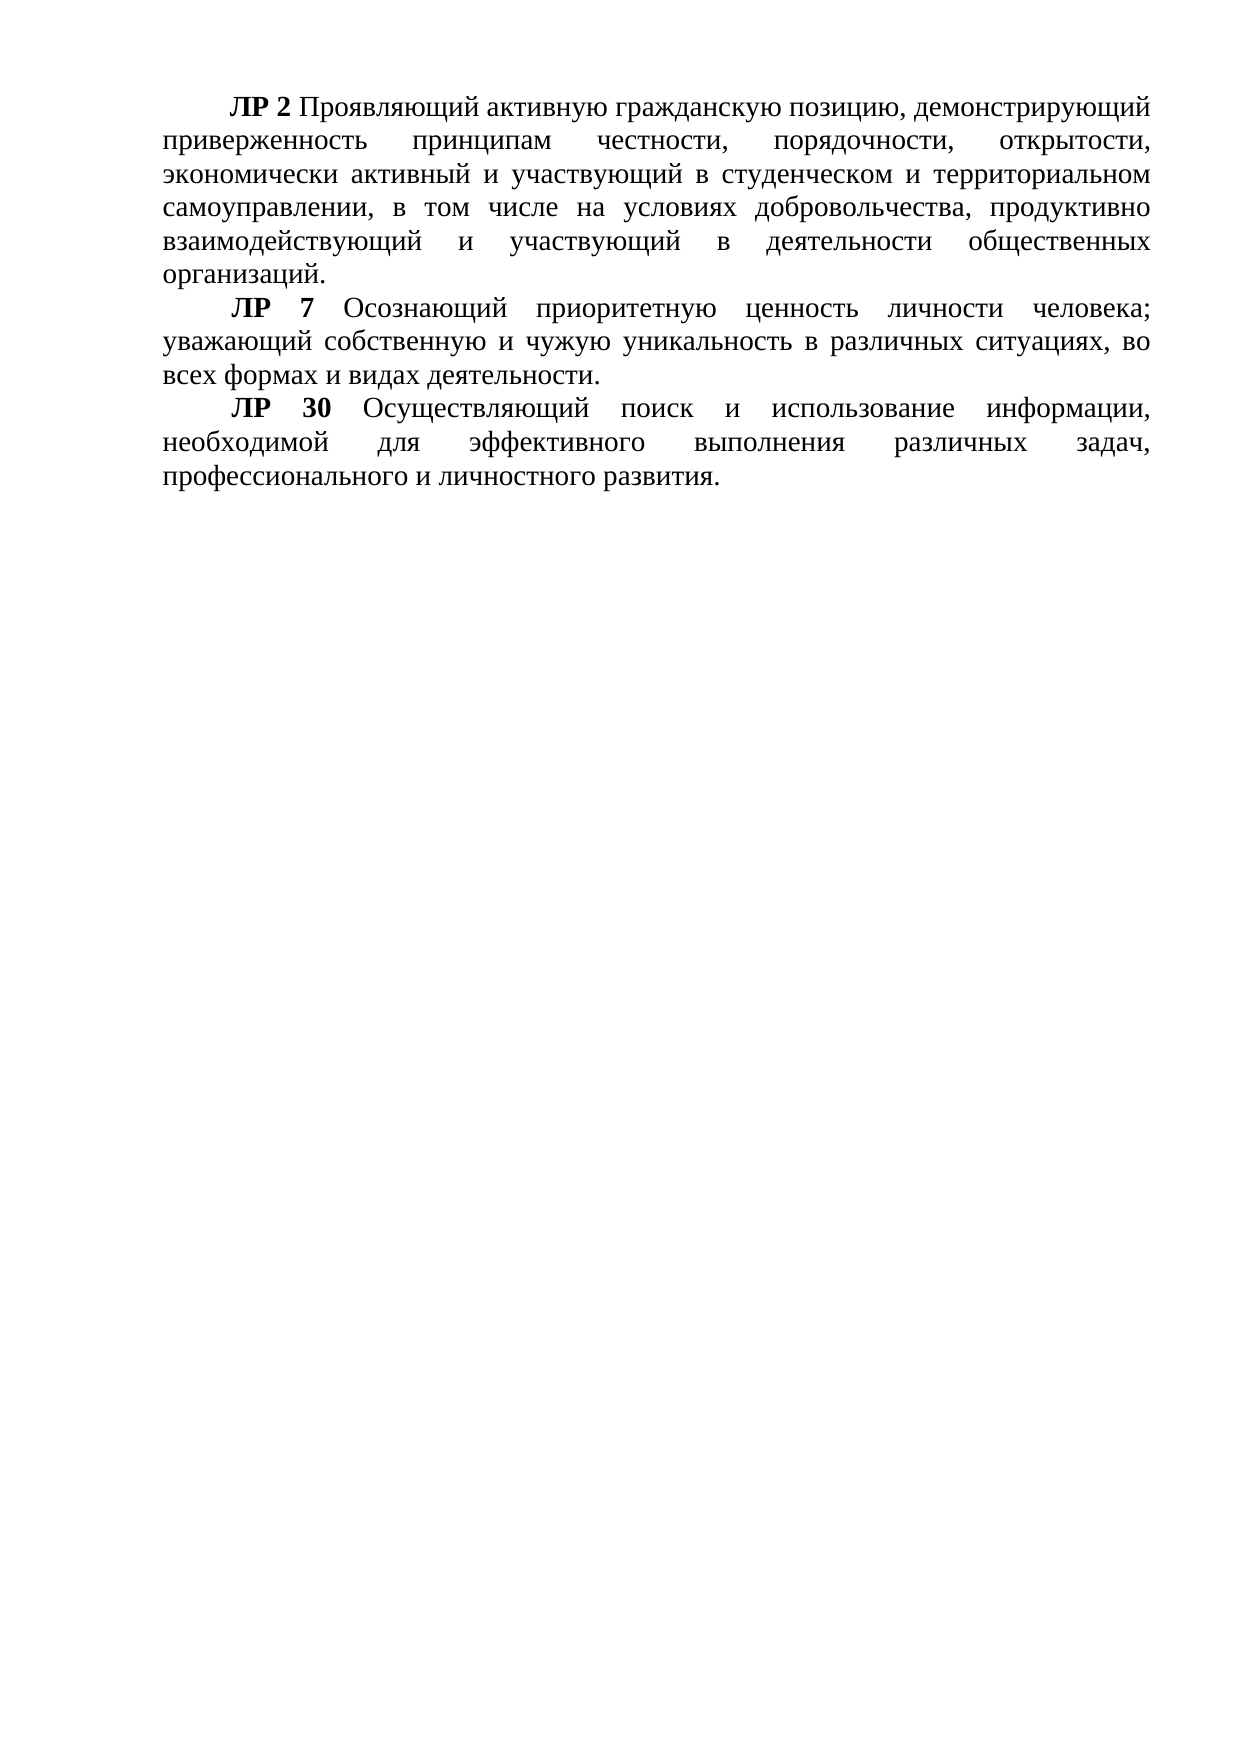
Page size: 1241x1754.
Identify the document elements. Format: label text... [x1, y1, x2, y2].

text ЛР 30 Осуществляющий поиск и использование информации, необходимой для эффективного выполнения различных задач, профессионального и личностного развития. [162, 391, 1152, 491]
text ЛР 7 Осознающий приоритетную ценность личности человека; уважающий собственную и чужую уникальность в различных ситуациях, во всех формах и видах деятельности. [162, 290, 1152, 391]
text ЛР 2 Проявляющий активную гражданскую позицию, демонстрирующий приверженность принципам честности, порядочности, открытости, экономически активный и участвующий в студенческом и территориальном самоуправлении, в том числе на условиях добровольчества, продуктивно взаимодействующий и участвующий в деятельности общественных организаций. [162, 89, 1152, 290]
